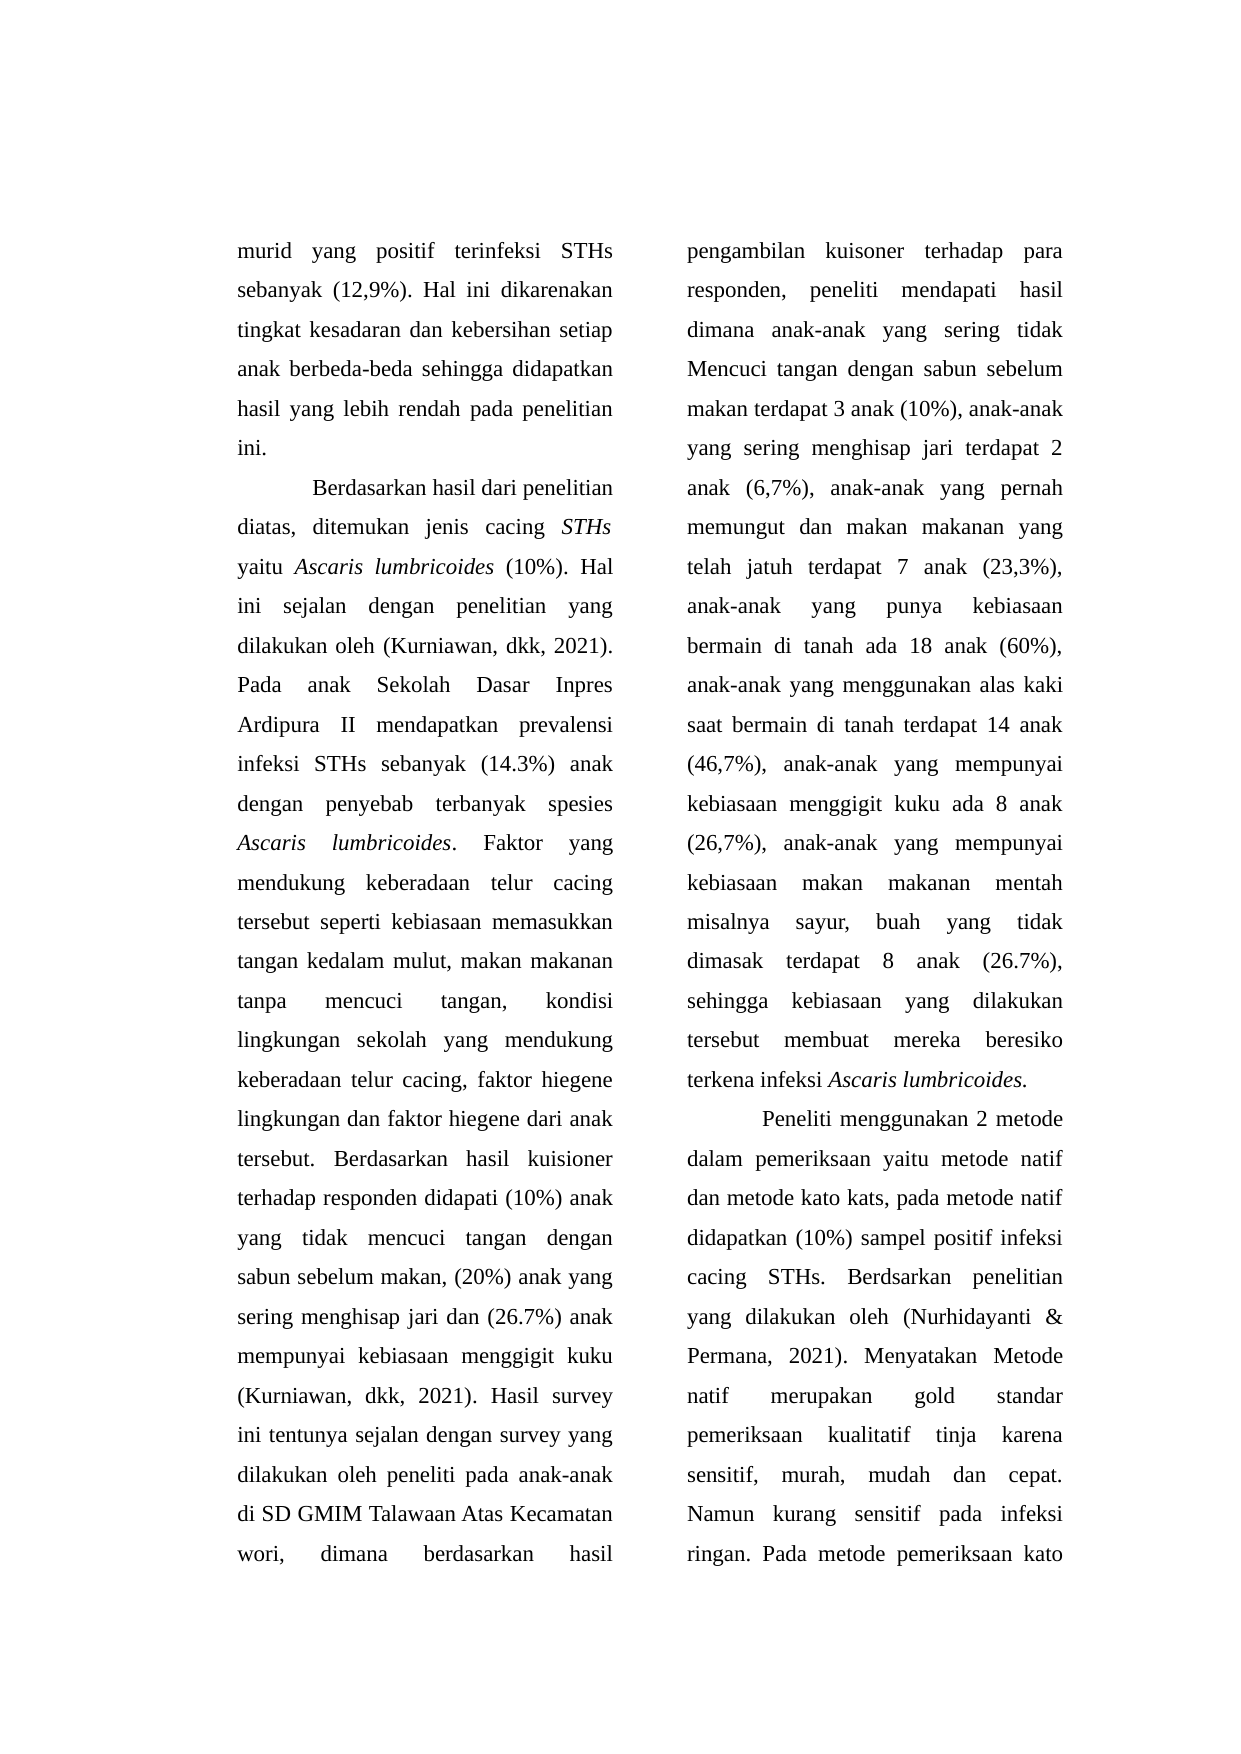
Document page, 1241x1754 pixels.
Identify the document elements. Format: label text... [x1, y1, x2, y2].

text Berdasarkan hasil dari penelitian diatas, ditemukan jenis cacing STHs yaitu Ascaris lumbricoides (10%). Hal ini sejalan dengan penelitian yang dilakukan oleh (Kurniawan, dkk, 2021). Pada anak Sekolah Dasar Inpres Ardipura II mendapatkan prevalensi infeksi STHs sebanyak (14.3%) anak dengan penyebab terbanyak spesies Ascaris lumbricoides. Faktor yang mendukung keberadaan telur cacing tersebut seperti kebiasaan memasukkan tangan kedalam mulut, makan makanan tanpa mencuci tangan, kondisi lingkungan sekolah yang mendukung keberadaan telur cacing, faktor hiegene lingkungan dan faktor hiegene dari anak tersebut. Berdasarkan hasil kuisioner terhadap responden didapati (10%) anak yang tidak mencuci tangan dengan sabun sebelum makan, (20%) anak yang sering menghisap jari dan (26.7%) anak mempunyai kebiasaan menggigit kuku (Kurniawan, dkk, 2021). Hasil survey ini tentunya sejalan dengan survey yang dilakukan oleh peneliti pada anak-anak di SD GMIM Talawaan Atas Kecamatan wori, dimana berdasarkan hasil pengambilan kuisoner terhadap para responden, peneliti mendapati hasil dimana anak-anak yang sering tidak Mencuci tangan dengan sabun sebelum makan terdapat 3 anak (10%), anak-anak yang sering menghisap jari terdapat 2 anak (6,7%), anak-anak yang pernah memungut dan makan makanan yang telah jatuh terdapat 7 anak (23,3%), anak-anak yang punya kebiasaan bermain di tanah ada 18 anak (60%), anak-anak yang menggunakan alas kaki saat bermain di tanah terdapat 14 anak (46,7%), anak-anak yang mempunyai kebiasaan menggigit kuku ada 8 anak (26,7%), anak-anak yang mempunyai kebiasaan makan makanan mentah misalnya sayur, buah yang tidak dimasak terdapat 8 anak (26.7%), sehingga kebiasaan yang dilakukan tersebut membuat mereka beresiko terkena infeksi Ascaris lumbricoides. [687, 237, 1063, 1092]
text Berdasarkan hasil dari penelitian diatas, ditemukan jenis cacing STHs yaitu Ascaris lumbricoides (10%). Hal ini sejalan dengan penelitian yang dilakukan oleh (Kurniawan, dkk, 2021). Pada anak Sekolah Dasar Inpres Ardipura II mendapatkan prevalensi infeksi STHs sebanyak (14.3%) anak dengan penyebab terbanyak spesies Ascaris lumbricoides. Faktor yang mendukung keberadaan telur cacing tersebut seperti kebiasaan memasukkan tangan kedalam mulut, makan makanan tanpa mencuci tangan, kondisi lingkungan sekolah yang mendukung keberadaan telur cacing, faktor hiegene lingkungan dan faktor hiegene dari anak tersebut. Berdasarkan hasil kuisioner terhadap responden didapati (10%) anak yang tidak mencuci tangan dengan sabun sebelum makan, (20%) anak yang sering menghisap jari dan (26.7%) anak mempunyai kebiasaan menggigit kuku (Kurniawan, dkk, 2021). Hasil survey ini tentunya sejalan dengan survey yang dilakukan oleh peneliti pada anak-anak di SD GMIM Talawaan Atas Kecamatan wori, dimana berdasarkan hasil pengambilan kuisoner terhadap para responden, peneliti mendapati hasil dimana anak-anak yang sering tidak Mencuci tangan dengan sabun sebelum makan terdapat 3 anak (10%), anak-anak yang sering menghisap jari terdapat 2 anak (6,7%), anak-anak yang pernah memungut dan makan makanan yang telah jatuh terdapat 7 anak (23,3%), anak-anak yang punya kebiasaan bermain di tanah ada 18 anak (60%), anak-anak yang menggunakan alas kaki saat bermain di tanah terdapat 14 anak (46,7%), anak-anak yang mempunyai kebiasaan menggigit kuku ada 8 anak (26,7%), anak-anak yang mempunyai kebiasaan makan makanan mentah misalnya sayur, buah yang tidak dimasak terdapat 8 anak (26.7%), sehingga kebiasaan yang dilakukan tersebut membuat mereka beresiko terkena infeksi Ascaris lumbricoides. [237, 474, 613, 1566]
